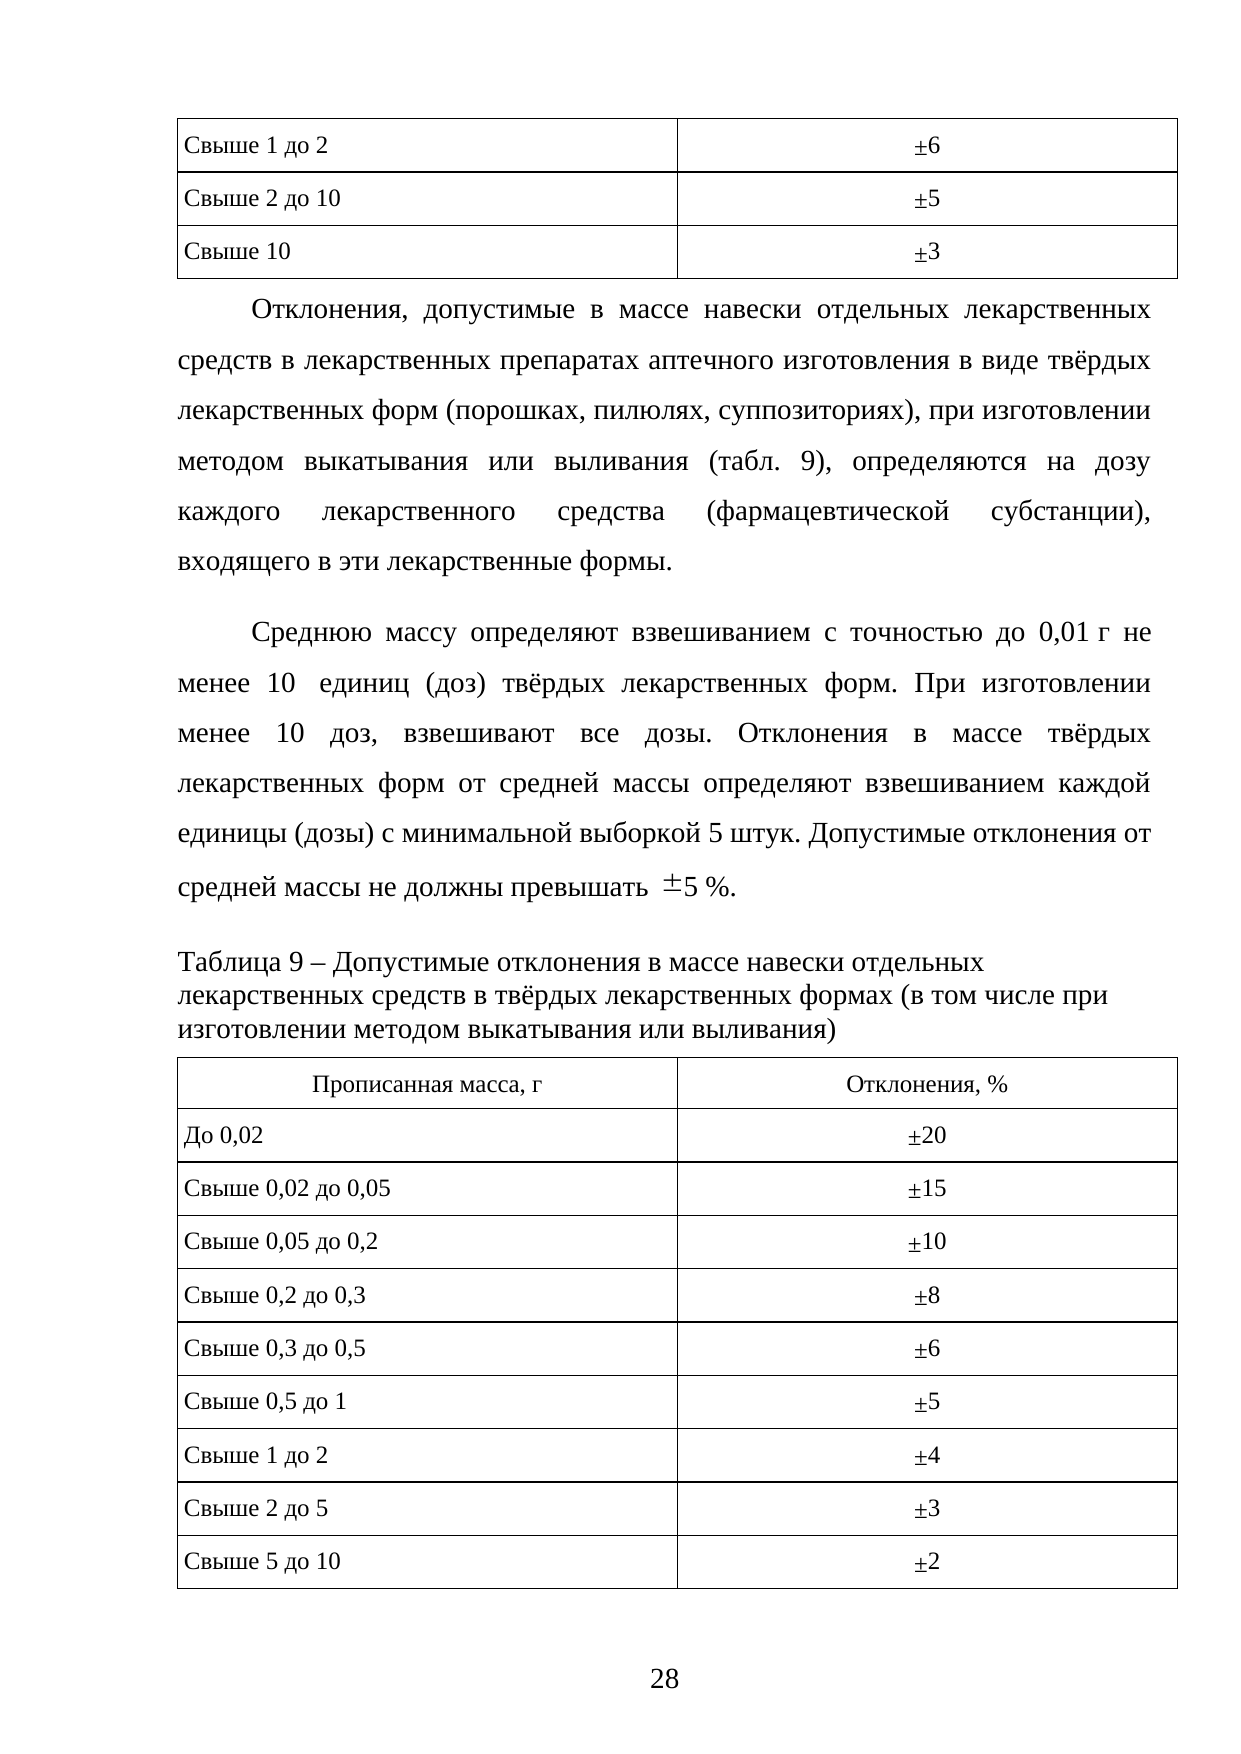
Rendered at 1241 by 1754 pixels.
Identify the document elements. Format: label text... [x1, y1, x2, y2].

table_cell ±6 [678, 119, 1177, 171]
table_cell Свыше 10 [178, 226, 677, 278]
table_header Прописанная масса, г [178, 1058, 677, 1108]
table_cell ±8 [678, 1269, 1177, 1321]
table_cell Свыше 5 до 10 [178, 1536, 677, 1588]
table_cell Свыше 2 до 10 [178, 173, 677, 225]
table_cell ±5 [678, 173, 1177, 225]
table_cell Свыше 0,2 до 0,3 [178, 1269, 677, 1321]
table_cell ±4 [678, 1429, 1177, 1481]
table_cell ±3 [678, 1483, 1177, 1535]
table_cell ±5 [678, 1376, 1177, 1428]
table_cell ±20 [678, 1109, 1177, 1161]
table_cell Свыше 2 до 5 [178, 1483, 677, 1535]
table_cell ±3 [678, 226, 1177, 278]
table_cell ±2 [678, 1536, 1177, 1588]
table_cell Свыше 0,5 до 1 [178, 1376, 677, 1428]
text Таблица 9 – Допустимые отклонения в массе навески отдельных лекарственных средств в твёрдых лекарственных формах (в том числе при изготовлении методом выкатывания или выливания) [177, 944, 1152, 1044]
text Отклонения, допустимые в массе навески отдельных лекарственных средств в лекарственных препаратах аптечного изготовления в виде твёрдых лекарственных форм (порошках, пилюлях, суппозиториях), при изготовлении методом выкатывания или выливания (табл. 9), определяются на дозу каждого лекарственного средства (фармацевтической субстанции), входящего в эти лекарственные формы. [177, 292, 1152, 577]
table_cell Свыше 0,3 до 0,5 [178, 1323, 677, 1375]
table_cell Свыше 0,02 до 0,05 [178, 1163, 677, 1215]
table_header Отклонения, % [678, 1058, 1177, 1108]
table_cell Свыше 1 до 2 [178, 1429, 677, 1481]
table_cell ±10 [678, 1216, 1177, 1268]
text Среднюю массу определяют взвешиванием с точностью до 0,01 г не менее 10 единиц (доз) твёрдых лекарственных форм. При изготовлении менее 10 доз, взвешивают все дозы. Отклонения в массе твёрдых лекарственных форм от средней массы определяют взвешиванием каждой единицы (дозы) с минимальной выборкой 5 штук. Допустимые отклонения от средней массы не должны превышать 5 %. [177, 614, 1152, 902]
table_cell ±15 [678, 1163, 1177, 1215]
table_cell ±6 [678, 1323, 1177, 1375]
table_cell До 0,02 [178, 1109, 677, 1161]
table_cell Свыше 1 до 2 [178, 119, 677, 171]
table_cell Свыше 0,05 до 0,2 [178, 1216, 677, 1268]
